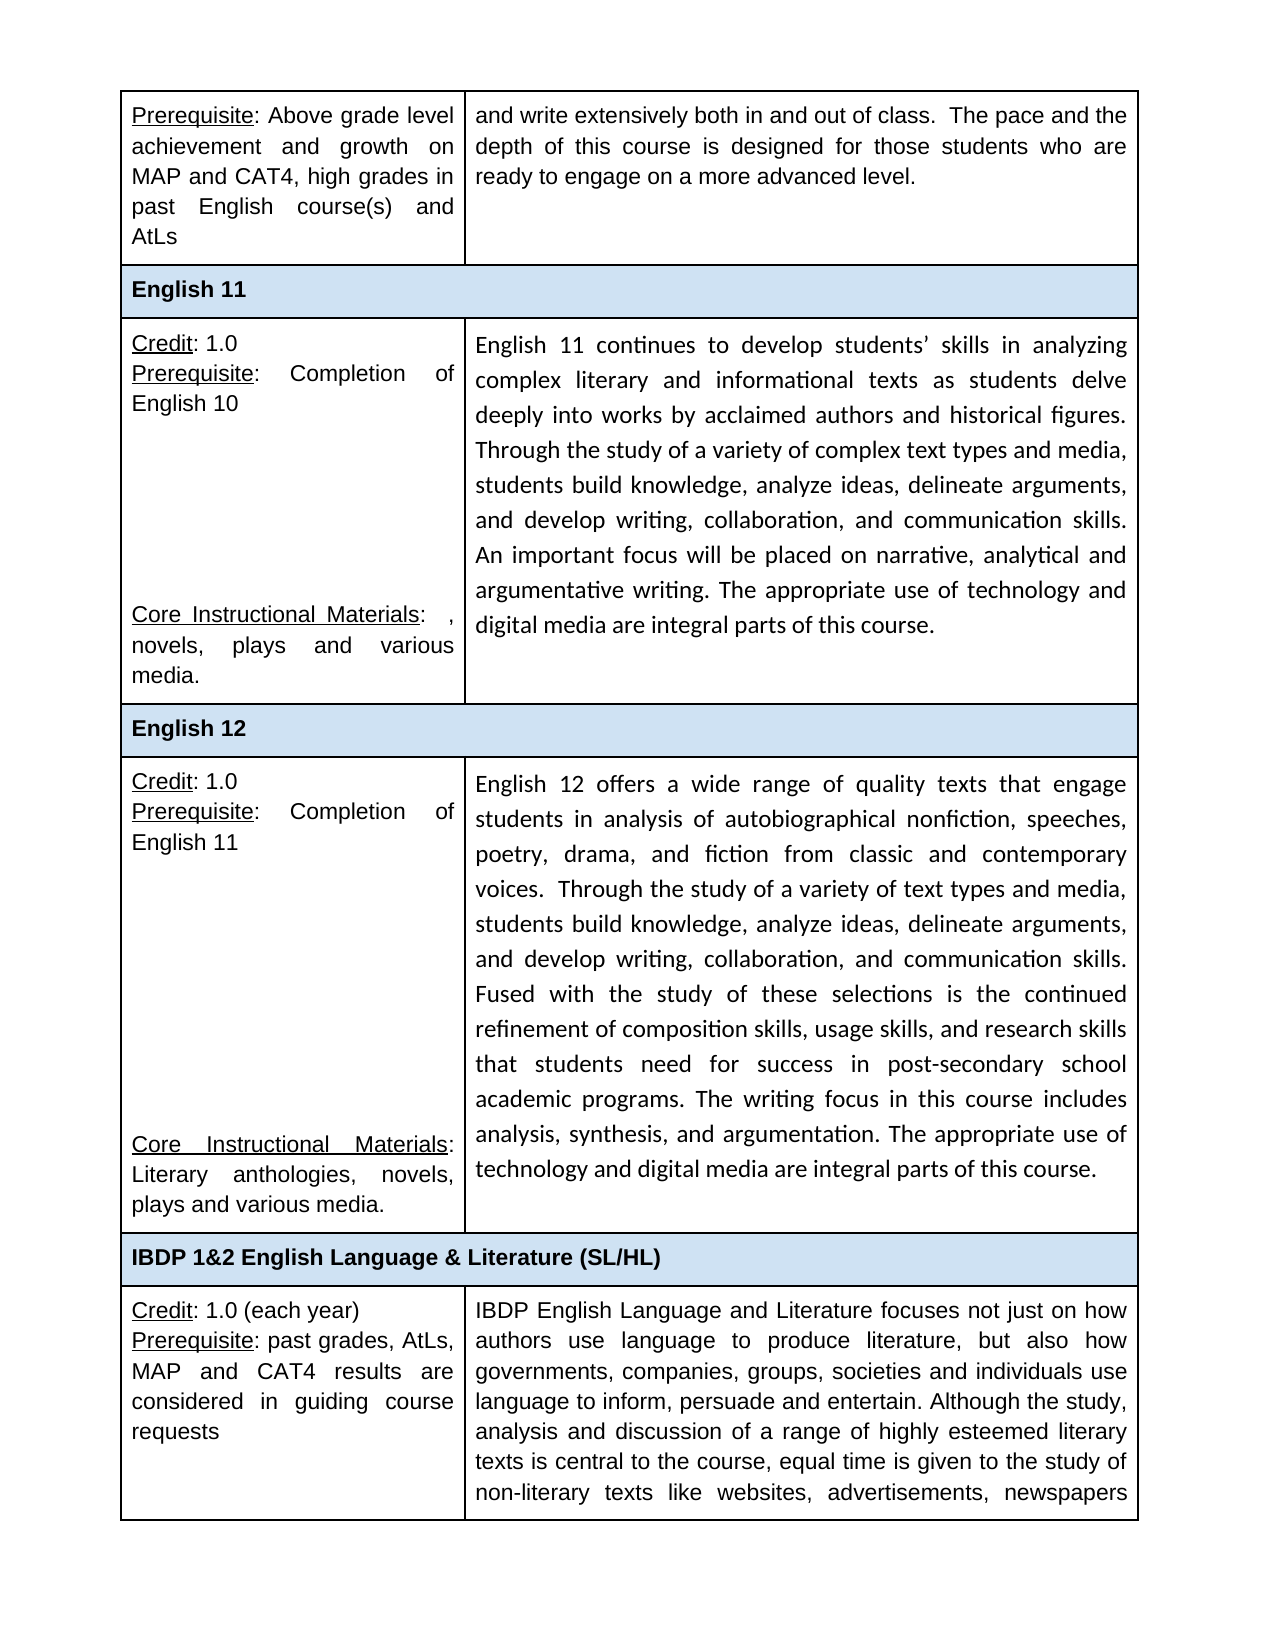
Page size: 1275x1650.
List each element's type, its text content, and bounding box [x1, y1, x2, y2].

table_cell English 11 [122, 266, 1137, 317]
table_cell English 11 continues to develop students’ skills in analyzing complex literary and informational texts as students delve deeply into works by acclaimed authors and historical figures. Through the study of a variety of complex text types and media, students build knowledge, analyze ideas, delineate arguments, and develop writing, collaboration, and communication skills. An important focus will be placed on narrative, analytical and argumentative writing. The appropriate use of technology and digital media are integral parts of this course. [466, 319, 1137, 702]
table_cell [122, 92, 464, 264]
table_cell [122, 1287, 464, 1519]
table_cell Credit: 1.0 Prerequisite: Completion of English 10 Core Instructional Materials: , novels, plays and various media. [122, 319, 464, 702]
table_cell English 12 offers a wide range of quality texts that engage students in analysis of autobiographical nonfiction, speeches, poetry, drama, and fiction from classic and contemporary voices. Through the study of a variety of text types and media, students build knowledge, analyze ideas, delineate arguments, and develop writing, collaboration, and communication skills. Fused with the study of these selections is the continued refinement of composition skills, usage skills, and research skills that students need for success in post-secondary school academic programs. The writing focus in this course includes analysis, synthesis, and argumentation. The appropriate use of technology and digital media are integral parts of this course. [466, 758, 1137, 1232]
table_cell IBDP 1&2 English Language & Literature (SL/HL) [122, 1234, 1137, 1285]
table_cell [466, 1287, 1137, 1519]
table_cell English 12 [122, 705, 1137, 756]
table_cell Credit: 1.0 Prerequisite: Completion of English 11 Core Instructional Materials: Literary anthologies, novels, plays and various media. [122, 758, 464, 1232]
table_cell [466, 92, 1137, 264]
